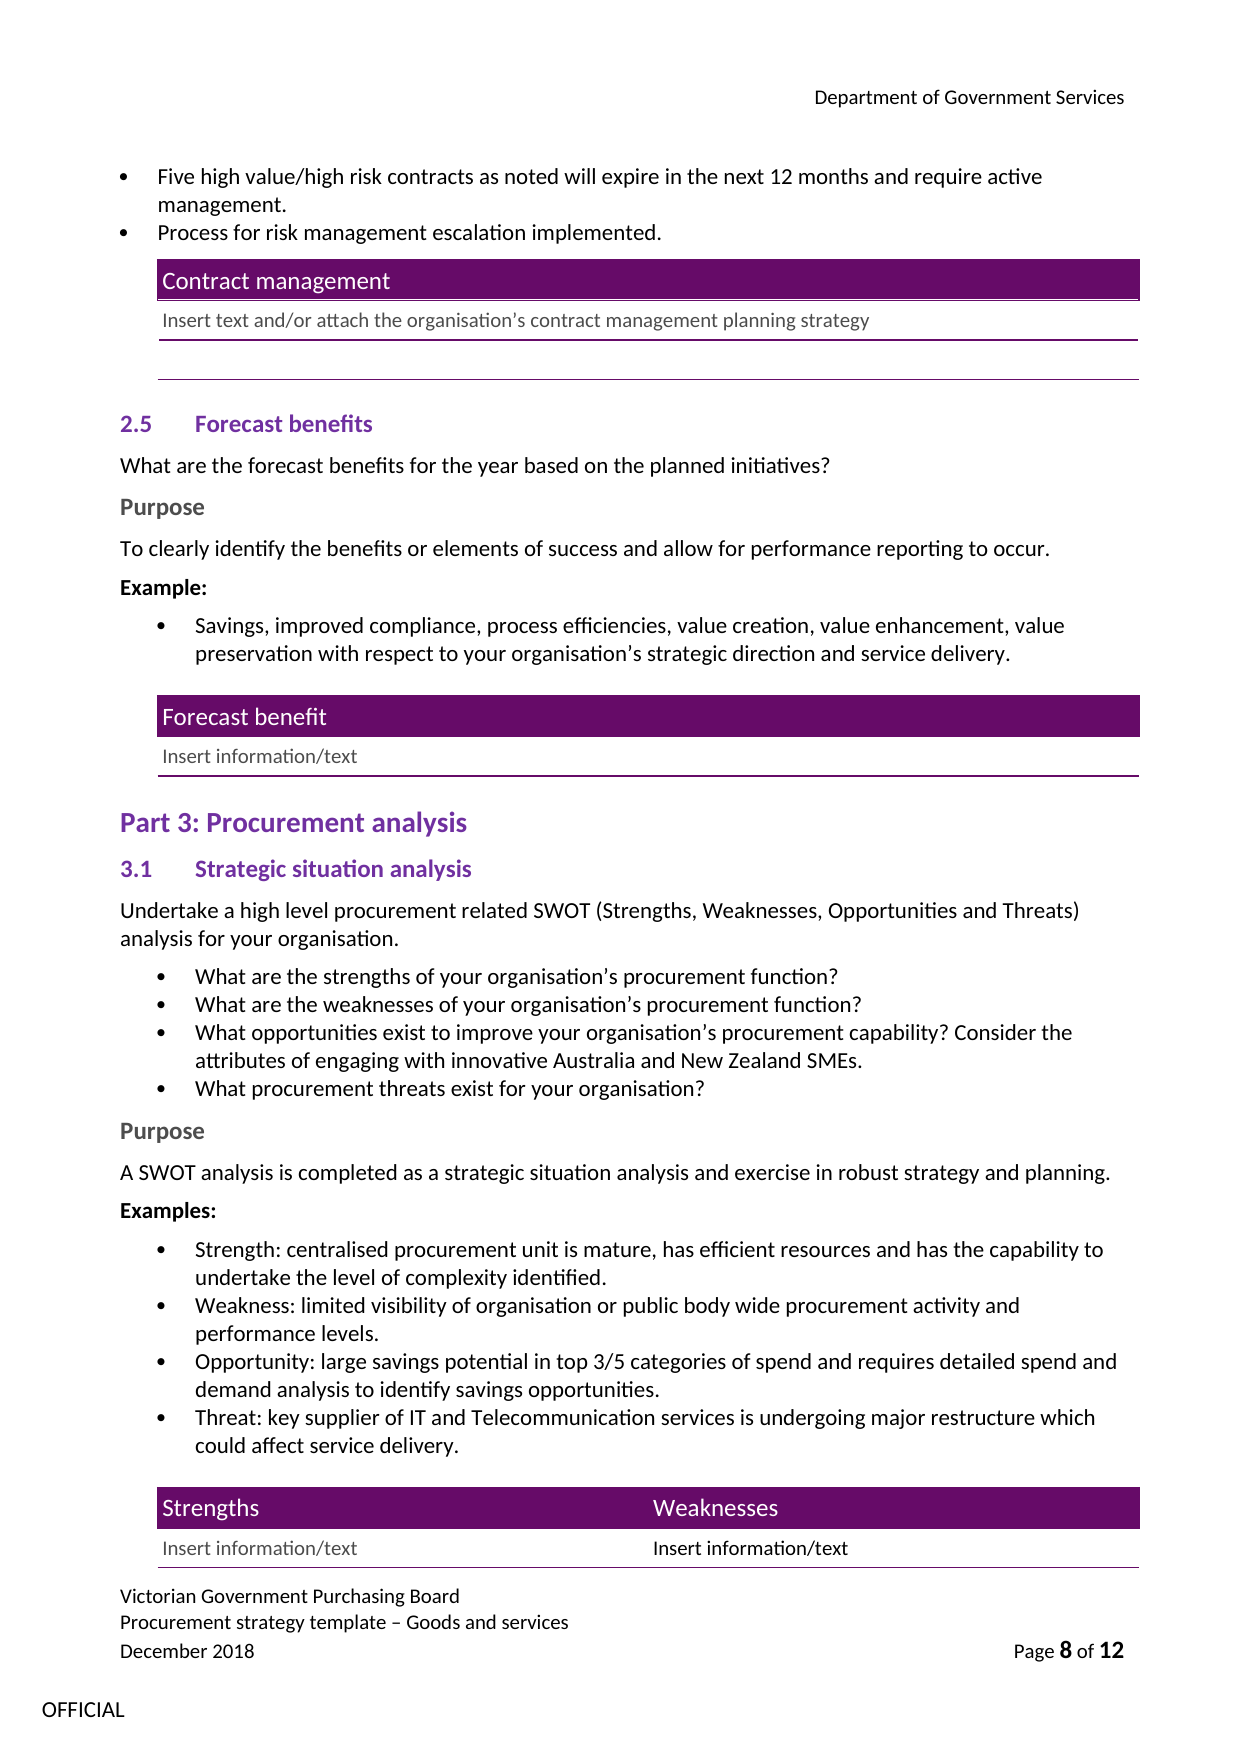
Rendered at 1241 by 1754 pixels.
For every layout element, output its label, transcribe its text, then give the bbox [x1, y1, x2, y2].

text What opportunities exist to improve your organisation’s procurement capability? Consider the attributes of engaging with innovative Australia and New Zealand SMEs. [157, 1018, 1135, 1074]
text Savings, improved compliance, process efficiencies, value creation, value enhancement, value preservation with respect to your organisation’s strategic direction and service delivery. [157, 611, 1135, 667]
subtitle 2.5 Forecast benefits [120, 408, 1135, 438]
table_header Strengths [158, 1488, 648, 1527]
text Weakness: limited visibility of organisation or public body wide procurement activity and performance levels. [157, 1291, 1135, 1347]
table_cell [158, 339, 1139, 378]
table_cell Insert text and/or attach the organisation’s contract management planning strategy [158, 301, 1139, 339]
table_cell Insert information/text [648, 1529, 1139, 1567]
text Process for risk management escalation implemented. [120, 218, 1135, 247]
table_header Contract management [158, 261, 1138, 299]
subtitle 3.1 Strategic situation analysis [120, 853, 1135, 883]
subtitle Part 3: Procurement analysis [120, 804, 1135, 840]
text Threat: key supplier of IT and Telecommunication services is undergoing major restructure which could affect service delivery. [157, 1403, 1135, 1459]
text Examples: [120, 1196, 1135, 1224]
text Strength: centralised procurement unit is mature, has efficient resources and has the capability to undertake the level of complexity identified. [157, 1235, 1135, 1291]
text A SWOT analysis is completed as a strategic situation analysis and exercise in robust strategy and planning. [120, 1158, 1135, 1186]
table_header Forecast benefit [158, 697, 1138, 736]
text Example: [120, 573, 1135, 601]
text What are the strengths of your organisation’s procurement function? [157, 962, 1135, 990]
text What are the weaknesses of your organisation’s procurement function? [157, 990, 1135, 1018]
text What are the forecast benefits for the year based on the planned initiatives? [120, 451, 1135, 479]
subtitle Purpose [120, 491, 1135, 522]
text To clearly identify the benefits or elements of success and allow for performance reporting to occur. [120, 534, 1135, 562]
table_header Weaknesses [649, 1488, 1138, 1527]
text Opportunity: large savings potential in top 3/5 categories of spend and requires detailed spend and demand analysis to identify savings opportunities. [157, 1347, 1135, 1403]
subtitle Purpose [120, 1115, 1135, 1145]
text Undertake a high level procurement related SWOT (Strengths, Weaknesses, Opportunities and Threats) analysis for your organisation. [120, 896, 1135, 952]
text Five high value/high risk contracts as noted will expire in the next 12 months and require active management. [120, 162, 1135, 218]
text What procurement threats exist for your organisation? [157, 1074, 1135, 1102]
table_cell Insert information/text [158, 737, 1139, 775]
table_cell Insert information/text [158, 1529, 648, 1567]
